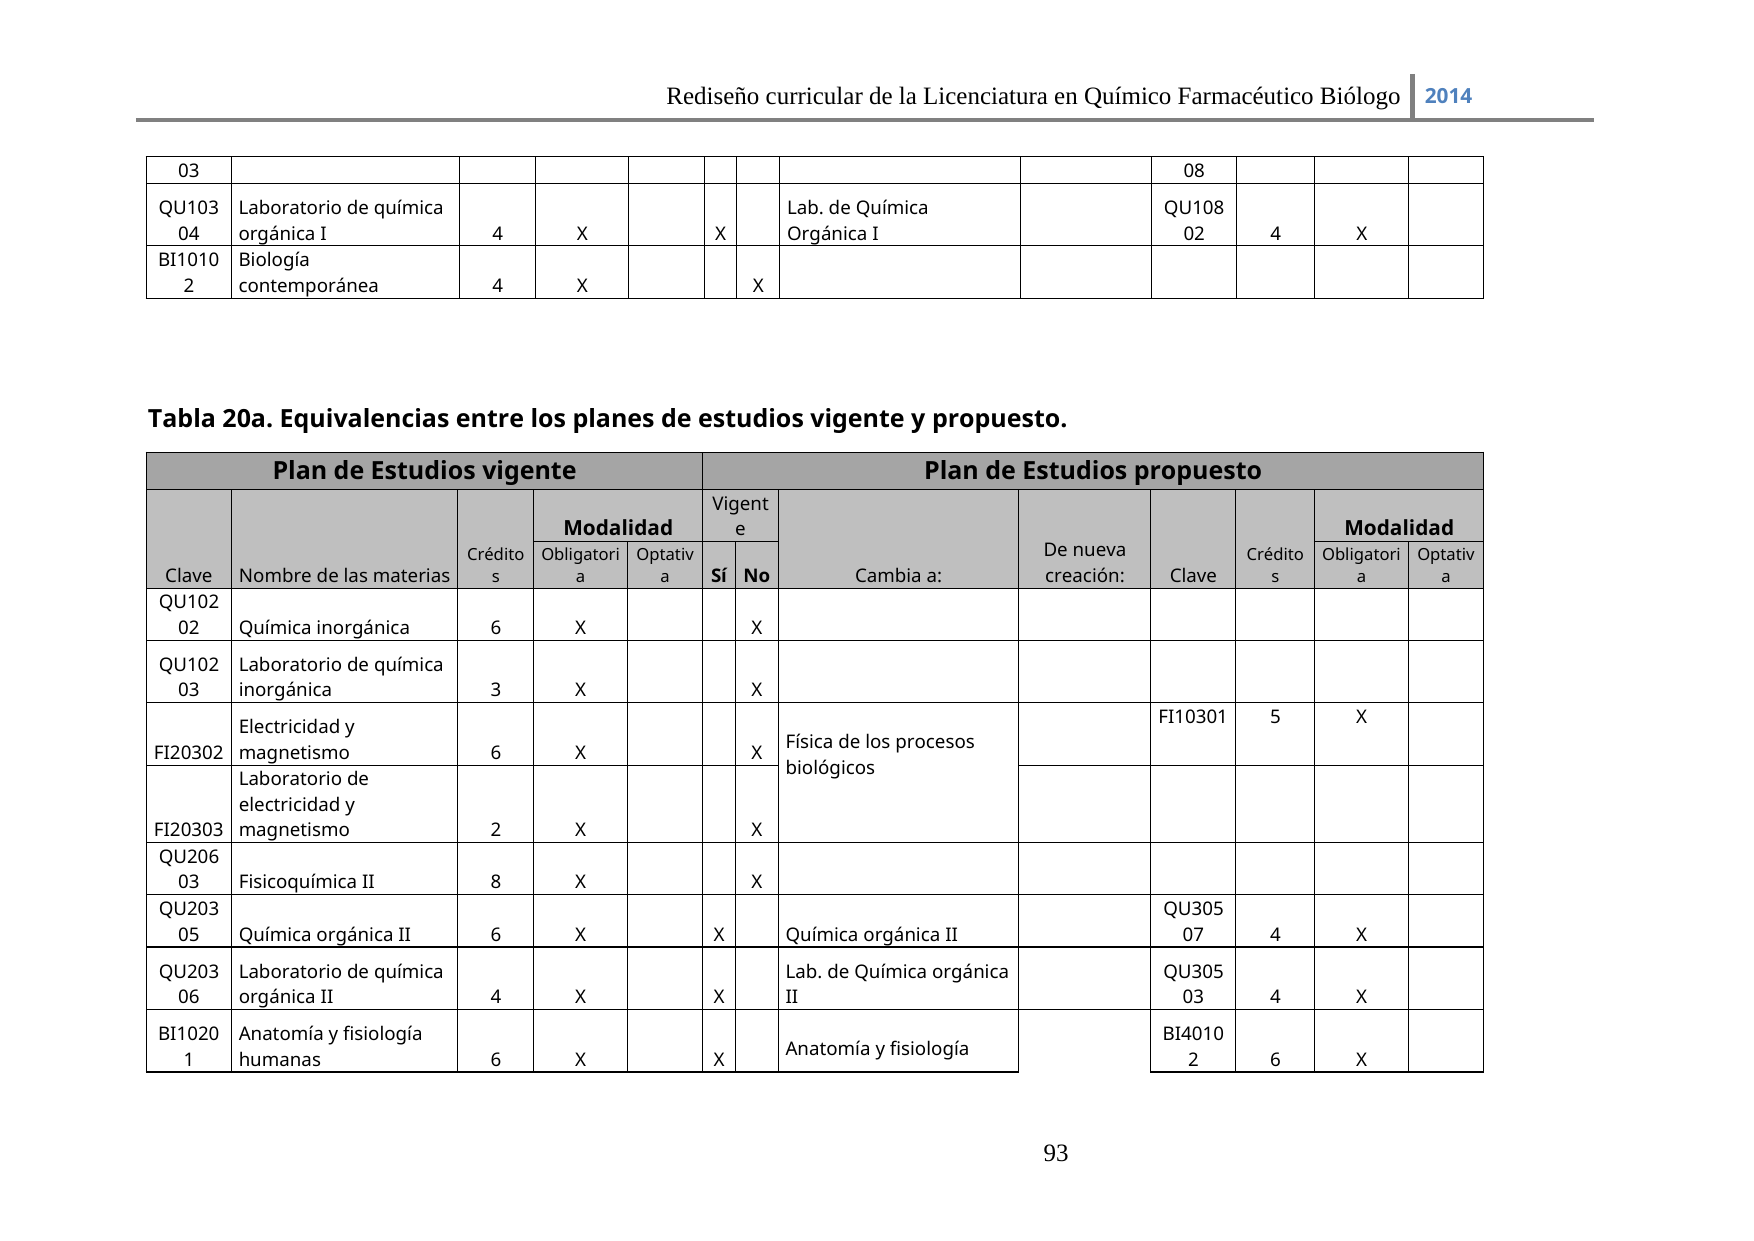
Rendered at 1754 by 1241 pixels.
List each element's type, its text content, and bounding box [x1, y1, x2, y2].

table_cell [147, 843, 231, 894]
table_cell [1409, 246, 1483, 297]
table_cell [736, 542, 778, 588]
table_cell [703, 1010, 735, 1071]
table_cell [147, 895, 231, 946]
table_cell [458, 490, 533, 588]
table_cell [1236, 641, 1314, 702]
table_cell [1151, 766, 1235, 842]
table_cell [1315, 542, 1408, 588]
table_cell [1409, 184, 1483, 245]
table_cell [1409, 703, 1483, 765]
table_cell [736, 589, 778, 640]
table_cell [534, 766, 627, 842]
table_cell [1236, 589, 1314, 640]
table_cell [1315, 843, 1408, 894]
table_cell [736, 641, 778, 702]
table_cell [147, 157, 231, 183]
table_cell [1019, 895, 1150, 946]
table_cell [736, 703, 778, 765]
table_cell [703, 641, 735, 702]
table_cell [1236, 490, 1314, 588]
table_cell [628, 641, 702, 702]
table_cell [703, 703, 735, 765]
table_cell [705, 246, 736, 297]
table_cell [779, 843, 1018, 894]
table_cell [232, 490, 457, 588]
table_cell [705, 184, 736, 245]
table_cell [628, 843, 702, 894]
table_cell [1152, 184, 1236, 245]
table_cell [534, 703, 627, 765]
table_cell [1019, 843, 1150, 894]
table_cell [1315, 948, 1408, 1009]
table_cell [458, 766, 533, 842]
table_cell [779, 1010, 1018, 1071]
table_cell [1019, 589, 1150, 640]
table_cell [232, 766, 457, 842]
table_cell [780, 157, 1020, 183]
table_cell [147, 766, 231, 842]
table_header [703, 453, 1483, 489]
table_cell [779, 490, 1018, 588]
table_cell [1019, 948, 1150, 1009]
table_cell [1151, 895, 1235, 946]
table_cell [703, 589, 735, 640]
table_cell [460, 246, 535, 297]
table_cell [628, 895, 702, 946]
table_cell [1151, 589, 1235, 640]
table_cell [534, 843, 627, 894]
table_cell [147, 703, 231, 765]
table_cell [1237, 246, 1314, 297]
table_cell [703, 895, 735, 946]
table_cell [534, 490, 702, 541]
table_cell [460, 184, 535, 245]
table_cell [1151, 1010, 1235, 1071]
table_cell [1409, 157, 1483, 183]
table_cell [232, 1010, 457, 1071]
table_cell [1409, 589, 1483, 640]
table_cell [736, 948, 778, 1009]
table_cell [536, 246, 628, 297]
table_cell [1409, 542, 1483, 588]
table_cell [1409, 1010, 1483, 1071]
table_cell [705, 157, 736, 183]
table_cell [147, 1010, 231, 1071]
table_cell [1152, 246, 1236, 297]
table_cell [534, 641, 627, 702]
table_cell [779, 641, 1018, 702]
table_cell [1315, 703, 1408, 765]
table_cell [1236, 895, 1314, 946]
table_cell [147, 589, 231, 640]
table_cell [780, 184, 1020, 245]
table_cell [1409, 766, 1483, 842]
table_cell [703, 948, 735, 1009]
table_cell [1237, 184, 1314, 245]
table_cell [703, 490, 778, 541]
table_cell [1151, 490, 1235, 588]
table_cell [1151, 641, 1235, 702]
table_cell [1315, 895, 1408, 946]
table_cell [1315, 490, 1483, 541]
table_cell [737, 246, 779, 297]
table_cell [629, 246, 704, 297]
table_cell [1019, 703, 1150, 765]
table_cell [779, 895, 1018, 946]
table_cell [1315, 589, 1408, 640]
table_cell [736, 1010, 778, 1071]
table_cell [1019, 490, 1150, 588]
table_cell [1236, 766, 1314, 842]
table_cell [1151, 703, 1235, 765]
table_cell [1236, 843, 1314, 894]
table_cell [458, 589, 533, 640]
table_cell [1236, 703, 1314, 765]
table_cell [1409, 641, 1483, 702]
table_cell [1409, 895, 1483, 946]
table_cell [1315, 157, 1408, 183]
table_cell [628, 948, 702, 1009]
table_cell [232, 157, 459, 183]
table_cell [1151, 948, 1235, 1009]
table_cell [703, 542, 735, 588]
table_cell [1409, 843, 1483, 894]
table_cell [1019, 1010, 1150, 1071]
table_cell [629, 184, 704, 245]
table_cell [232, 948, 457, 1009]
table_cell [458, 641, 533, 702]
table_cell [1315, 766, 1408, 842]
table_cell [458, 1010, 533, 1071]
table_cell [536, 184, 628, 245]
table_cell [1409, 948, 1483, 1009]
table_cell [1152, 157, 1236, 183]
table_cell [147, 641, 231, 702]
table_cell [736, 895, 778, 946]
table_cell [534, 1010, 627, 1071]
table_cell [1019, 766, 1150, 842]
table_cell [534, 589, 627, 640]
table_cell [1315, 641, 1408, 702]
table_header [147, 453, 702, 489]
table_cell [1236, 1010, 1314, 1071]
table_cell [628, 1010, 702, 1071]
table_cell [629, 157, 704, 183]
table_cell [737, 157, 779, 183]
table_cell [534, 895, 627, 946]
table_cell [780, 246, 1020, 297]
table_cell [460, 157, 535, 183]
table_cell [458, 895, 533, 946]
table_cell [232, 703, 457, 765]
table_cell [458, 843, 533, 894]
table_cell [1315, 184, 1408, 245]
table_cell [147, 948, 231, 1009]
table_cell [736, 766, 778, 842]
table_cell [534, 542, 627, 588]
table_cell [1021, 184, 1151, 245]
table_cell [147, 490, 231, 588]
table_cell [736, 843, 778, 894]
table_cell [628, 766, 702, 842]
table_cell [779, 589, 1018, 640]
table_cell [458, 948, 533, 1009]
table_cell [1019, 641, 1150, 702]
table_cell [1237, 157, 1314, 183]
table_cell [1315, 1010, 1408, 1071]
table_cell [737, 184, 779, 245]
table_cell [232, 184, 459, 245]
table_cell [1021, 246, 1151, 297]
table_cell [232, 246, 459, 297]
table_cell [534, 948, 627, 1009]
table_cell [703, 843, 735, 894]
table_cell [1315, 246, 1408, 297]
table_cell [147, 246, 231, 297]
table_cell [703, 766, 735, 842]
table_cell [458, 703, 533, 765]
text Tabla 20a. Equivalencias entre los planes de estudios vigente y propuesto. [148, 401, 1606, 434]
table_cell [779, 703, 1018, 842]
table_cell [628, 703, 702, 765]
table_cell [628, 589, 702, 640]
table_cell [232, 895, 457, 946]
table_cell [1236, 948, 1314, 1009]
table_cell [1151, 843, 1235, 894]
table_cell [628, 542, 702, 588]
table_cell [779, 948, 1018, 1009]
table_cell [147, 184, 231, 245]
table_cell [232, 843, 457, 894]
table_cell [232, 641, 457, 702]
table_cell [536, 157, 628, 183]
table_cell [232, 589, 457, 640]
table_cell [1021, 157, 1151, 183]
